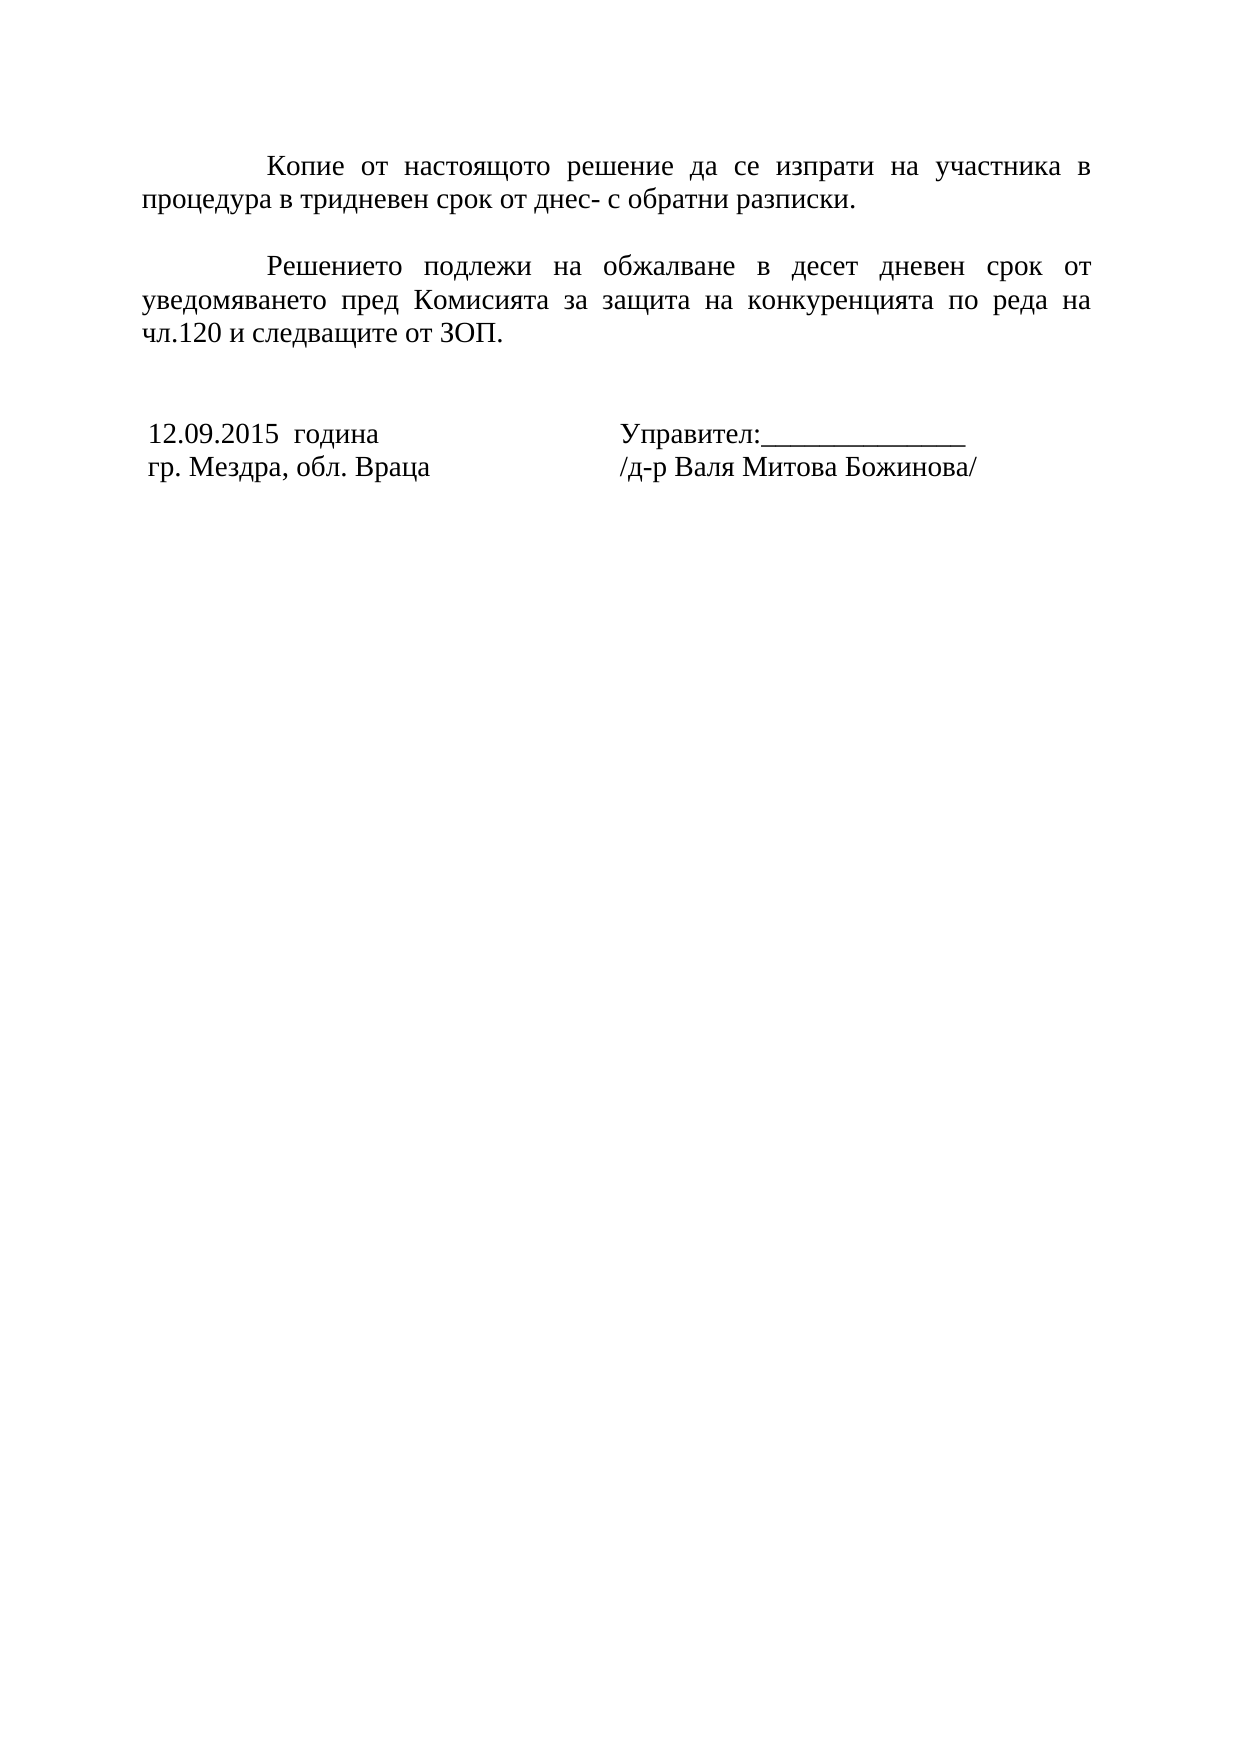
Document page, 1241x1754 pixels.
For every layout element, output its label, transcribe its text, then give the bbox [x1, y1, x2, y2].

text Решението подлежи на обжалване в десет дневен срок от уведомяването пред Комисията за защита на конкуренцията по реда на чл.120 и следващите от ЗОП. [142, 248, 1093, 349]
text гр. Мездра, обл. Враца /д-р Валя Митова Божинова/ [148, 449, 1093, 483]
text 12.09.2015 година Управител:______________ [148, 416, 1093, 449]
text Копие от настоящото решение да се изпрати на участника в процедура в тридневен срок от днес- с обратни разписки. [142, 148, 1093, 215]
